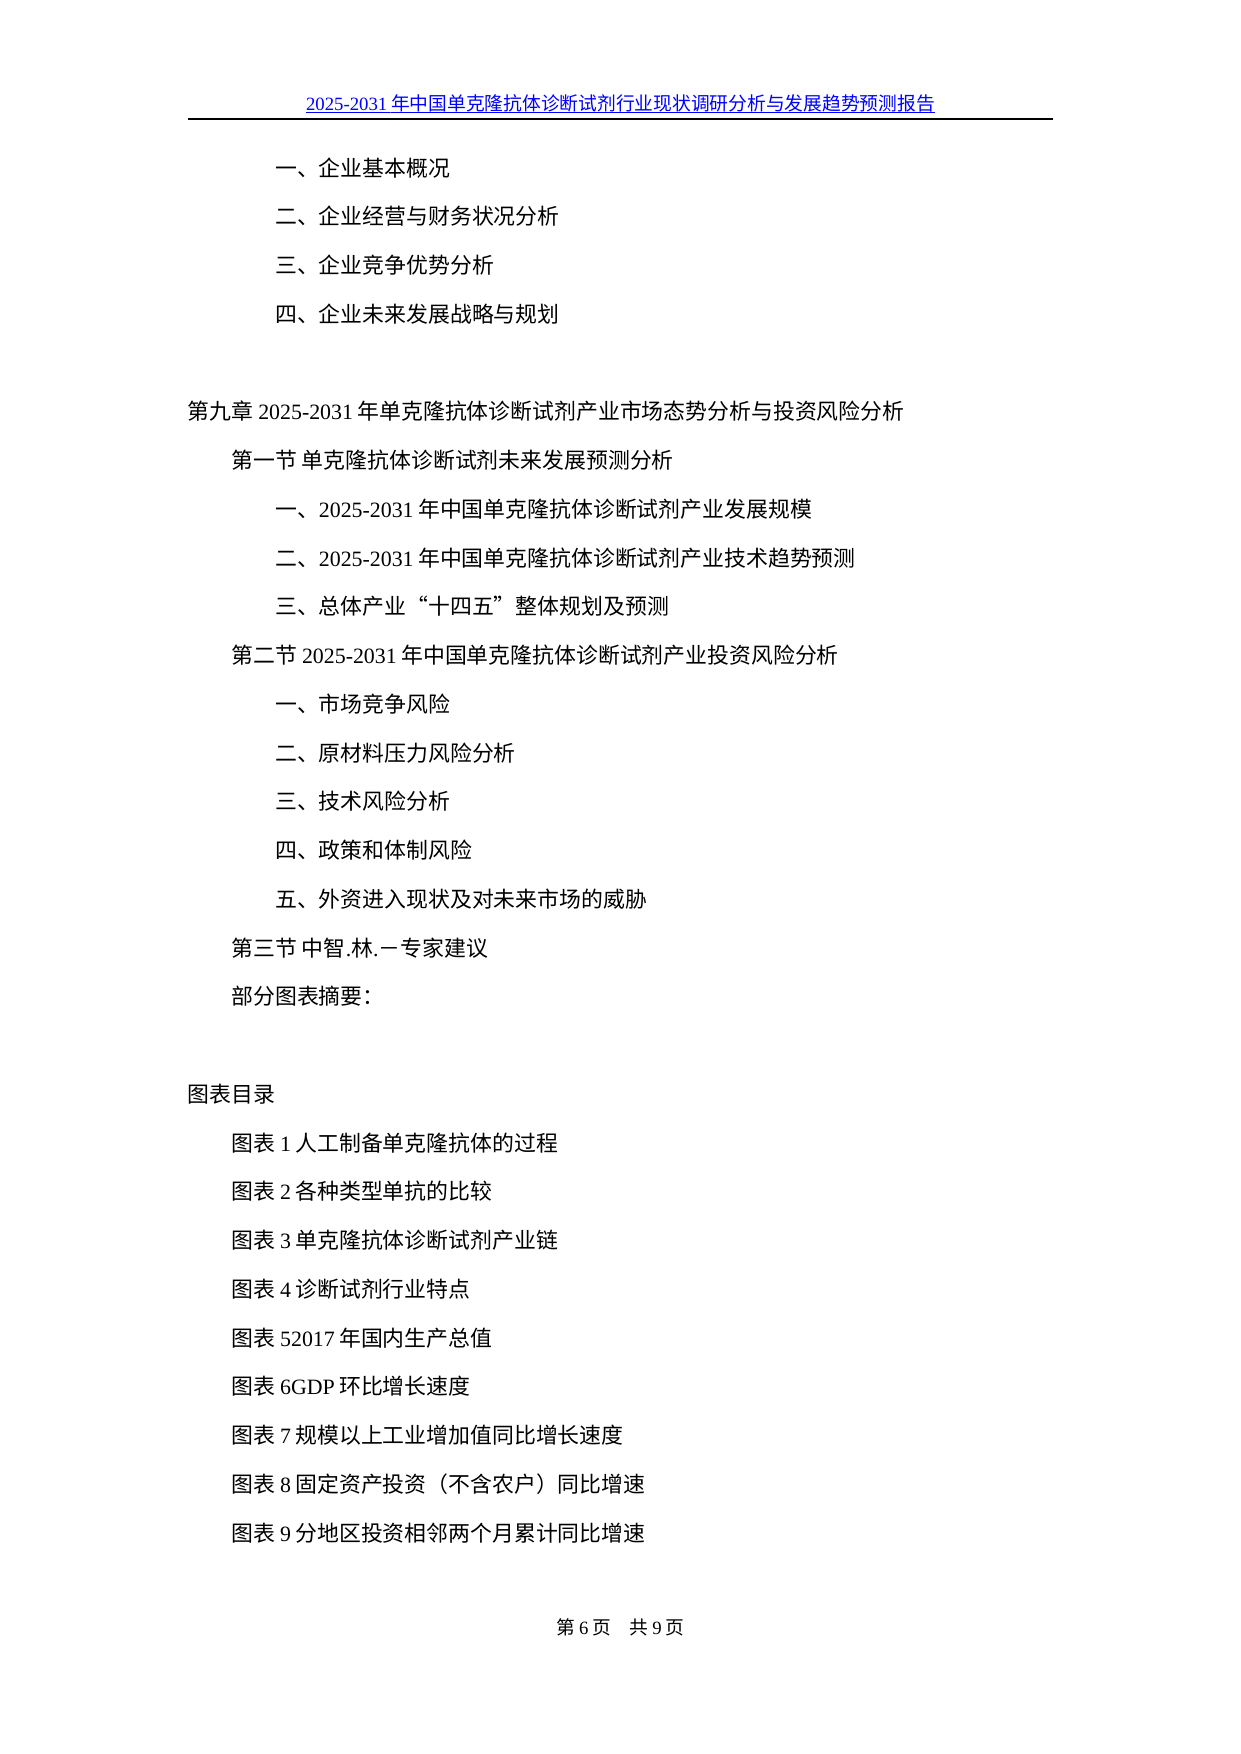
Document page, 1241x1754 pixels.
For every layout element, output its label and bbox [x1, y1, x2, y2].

text [187, 150, 1053, 1548]
